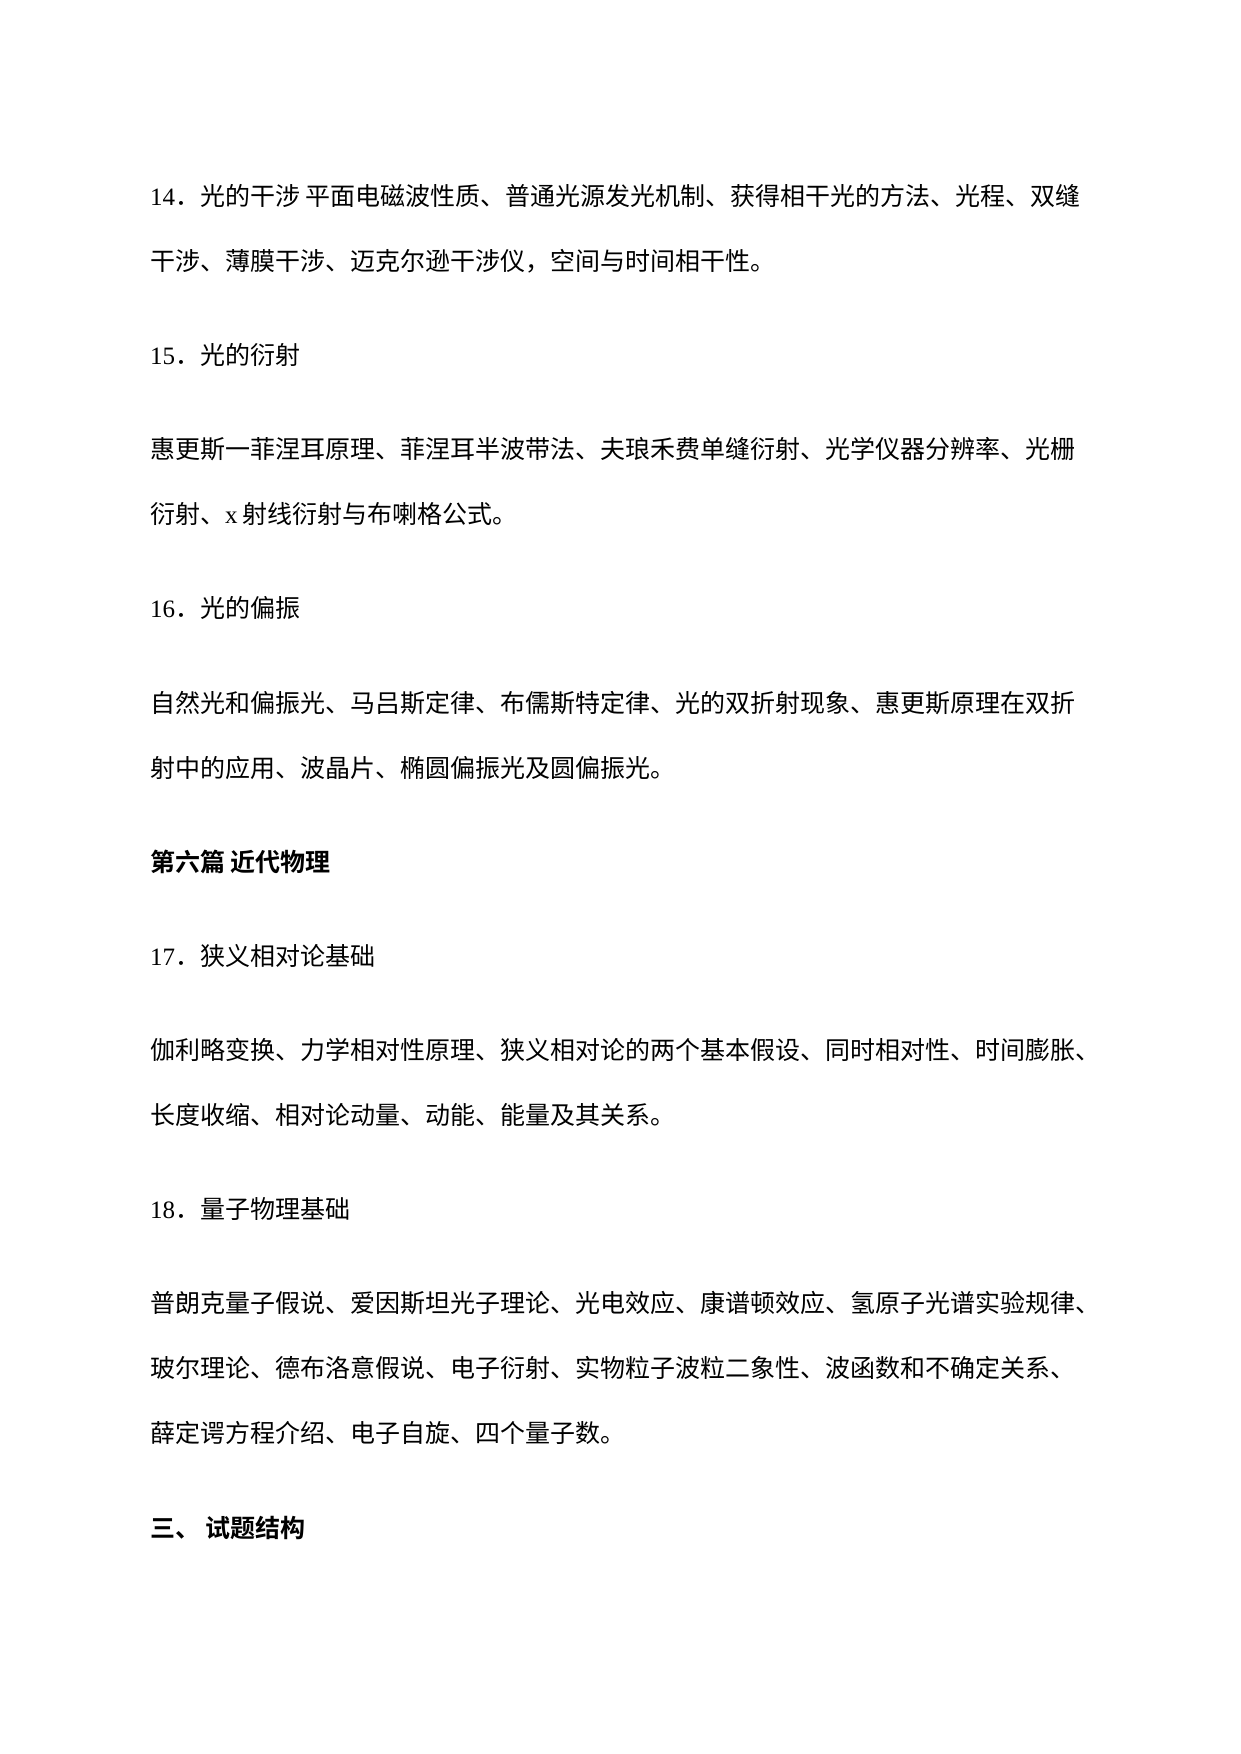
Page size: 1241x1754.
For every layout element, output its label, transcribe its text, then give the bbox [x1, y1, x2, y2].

text 三、 试题结构 [150, 1494, 1090, 1559]
text 18．量子物理基础 [150, 1175, 1090, 1240]
text 14．光的干涉 平面电磁波性质、普通光源发光机制、获得相干光的方法、光程、双缝干涉、薄膜干涉、迈克尔逊干涉仪，空间与时间相干性。 [150, 162, 1090, 292]
text 伽利略变换、力学相对性原理、狭义相对论的两个基本假设、同时相对性、时间膨胀、长度收缩、相对论动量、动能、能量及其关系。 [150, 1016, 1090, 1146]
text 自然光和偏振光、马吕斯定律、布儒斯特定律、光的双折射现象、惠更斯原理在双折射中的应用、波晶片、椭圆偏振光及圆偏振光。 [150, 669, 1090, 799]
text 第六篇 近代物理 [150, 828, 1090, 893]
text 15．光的衍射 [150, 321, 1090, 386]
text 普朗克量子假说、爱因斯坦光子理论、光电效应、康谱顿效应、氢原子光谱实验规律、玻尔理论、德布洛意假说、电子衍射、实物粒子波粒二象性、波函数和不确定关系、薛定谔方程介绍、电子自旋、四个量子数。 [150, 1269, 1090, 1464]
text 17．狭义相对论基础 [150, 922, 1090, 987]
text 16．光的偏振 [150, 574, 1090, 639]
text 惠更斯一菲涅耳原理、菲涅耳半波带法、夫琅禾费单缝衍射、光学仪器分辨率、光栅衍射、x射线衍射与布喇格公式。 [150, 415, 1090, 545]
